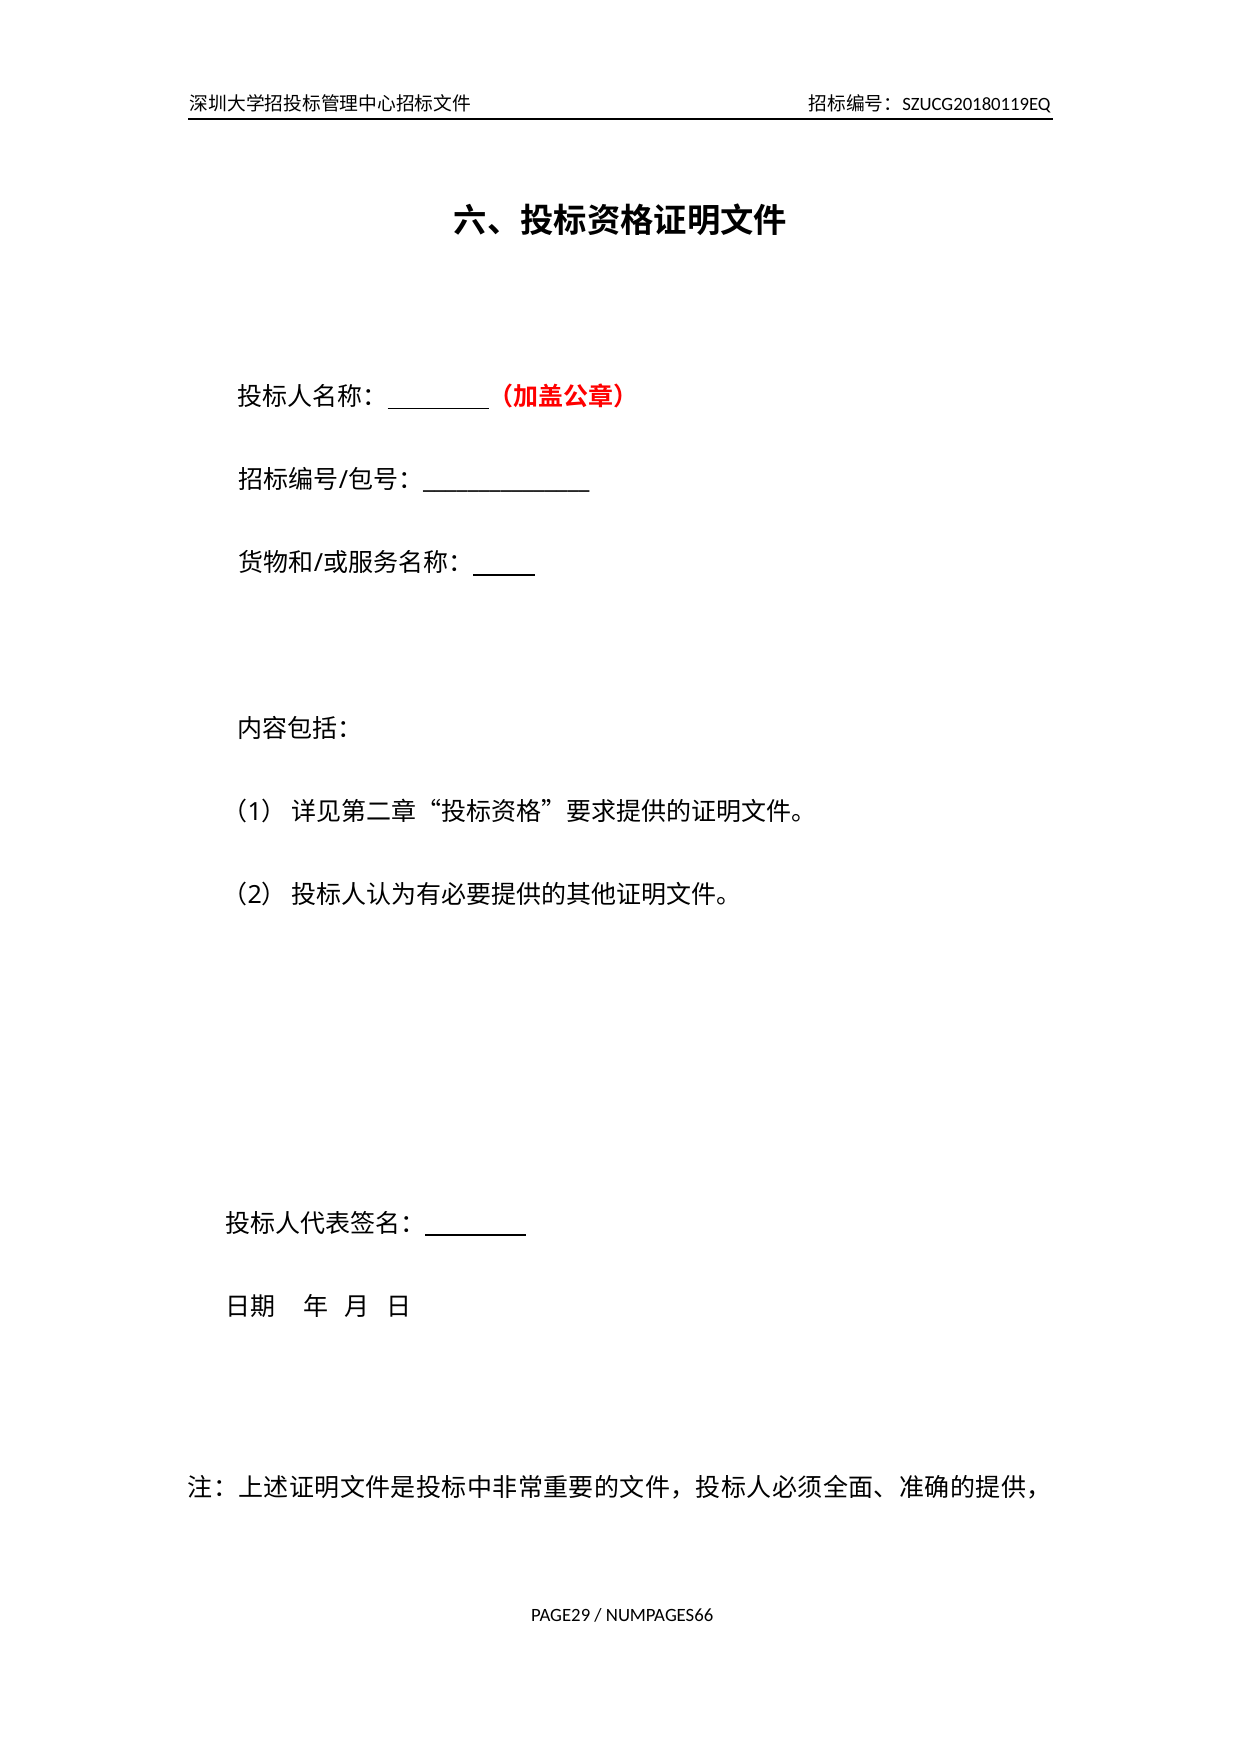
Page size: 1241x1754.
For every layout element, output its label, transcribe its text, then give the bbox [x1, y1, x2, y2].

text 内容包括： [187, 694, 1053, 759]
text 投标人代表签名： [187, 1189, 1053, 1254]
list 投标人认为有必要提供的其他证明文件。 [222, 860, 1053, 925]
text 日期 年 月 日 [187, 1272, 1053, 1337]
text 投标人名称： （加盖公章） [187, 362, 1053, 427]
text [187, 1453, 1053, 1518]
list 详见第二章“投标资格”要求提供的证明文件。 [222, 777, 1053, 842]
text 货物和/或服务名称： [187, 528, 1053, 593]
text 招标编号/包号：_______________ [187, 445, 1053, 510]
subtitle 六、投标资格证明文件 [187, 186, 1053, 251]
